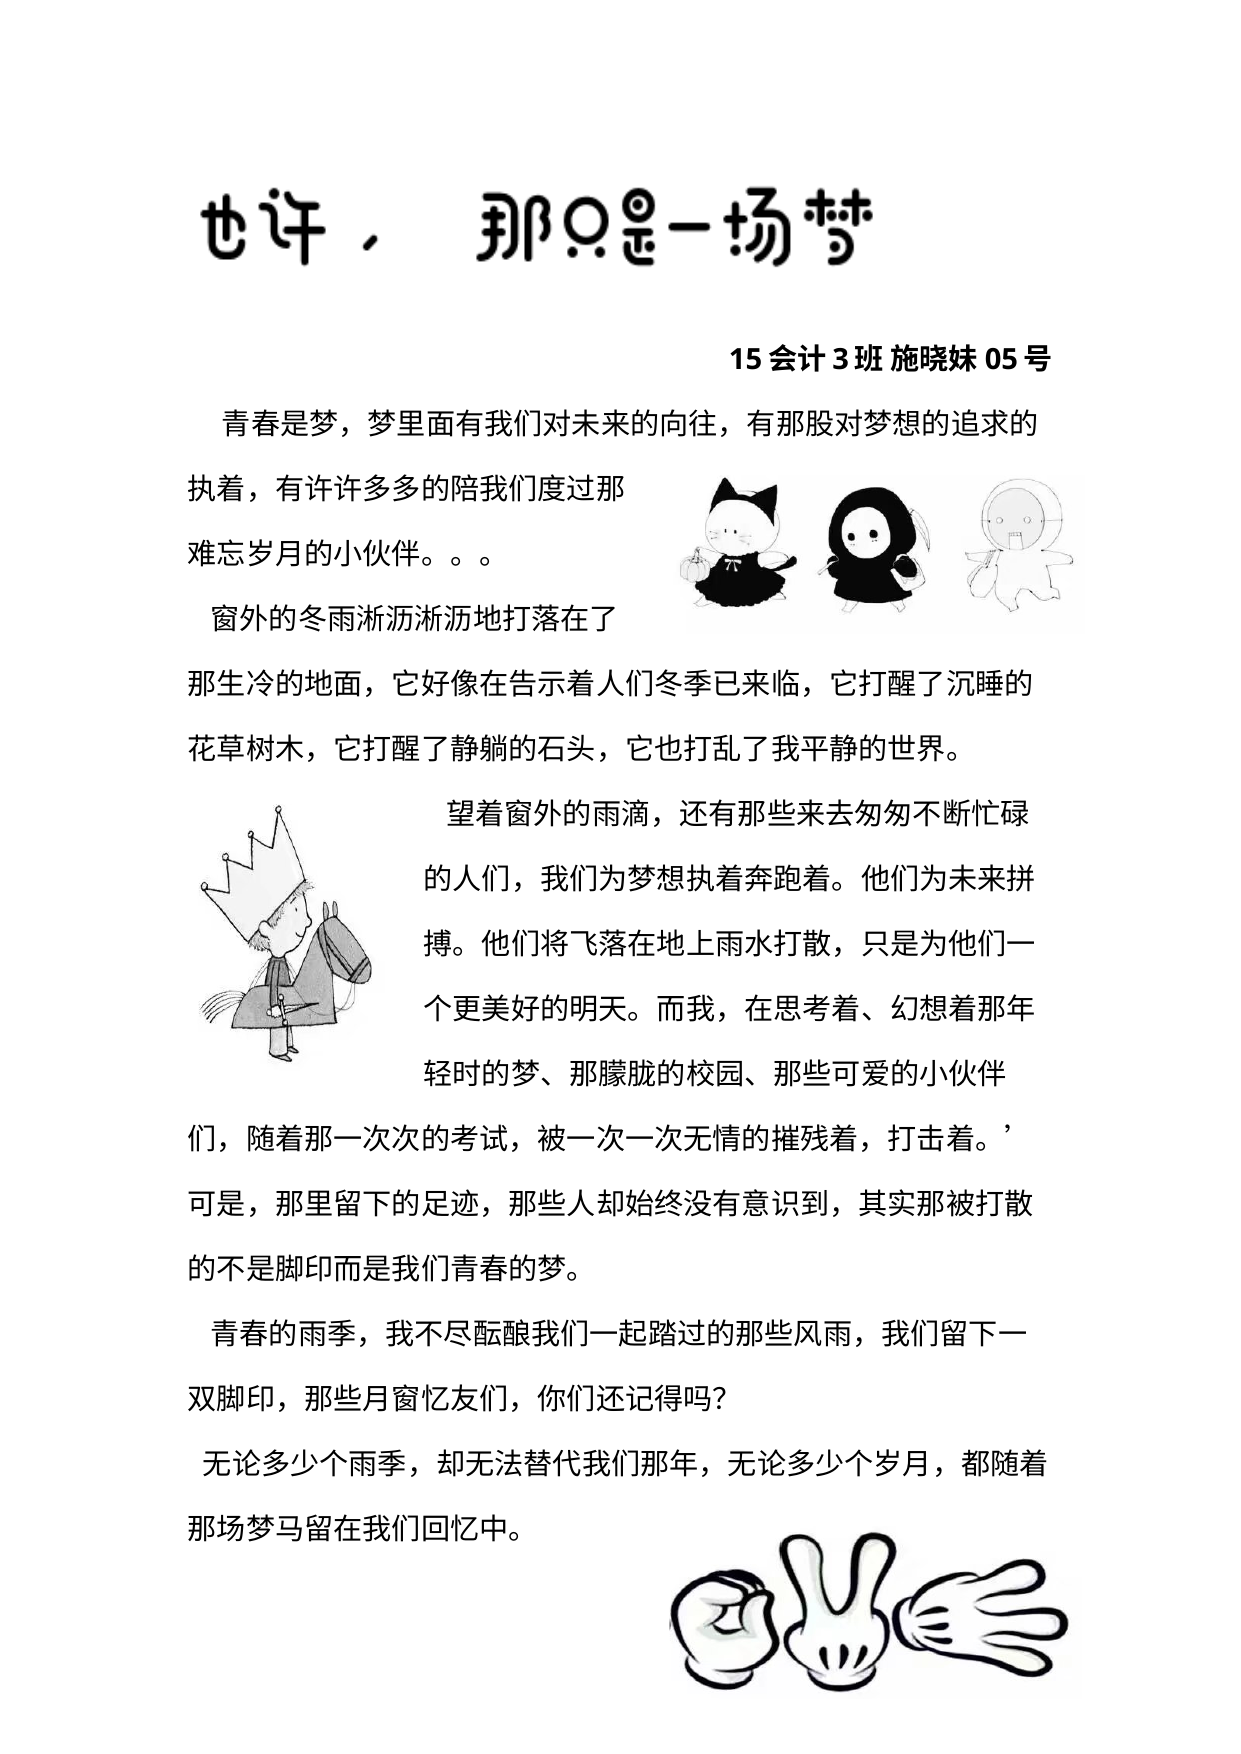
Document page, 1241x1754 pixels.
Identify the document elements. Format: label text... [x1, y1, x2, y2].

picture [669, 1511, 1082, 1699]
text 青春是梦，梦里面有我们对未来的向往，有那股对梦想的追求的执着，有许许多多的陪我们度过那难忘岁月的小伙伴。。。 [187, 389, 1053, 584]
text 15会计3班 施晓妹 05号 [187, 324, 1053, 389]
text 青春的雨季，我不尽酝酿我们一起踏过的那些风雨，我们留下一双脚印，那些月窗忆友们，你们还记得吗？ [187, 1299, 1053, 1429]
text 窗外的冬雨淅沥淅沥地打落在了那生冷的地面，它好像在告示着人们冬季已来临，它打醒了沉睡的花草树木，它打醒了静躺的石头，它也打乱了我平静的世界。 [187, 584, 1053, 779]
text 无论多少个雨季，却无法替代我们那年，无论多少个岁月，都随着那场梦马留在我们回忆中。 [187, 1429, 1053, 1559]
text 望着窗外的雨滴，还有那些来去匆匆不断忙碌的人们，我们为梦想执着奔跑着。他们为未来拼搏。他们将飞落在地上雨水打散，只是为他们一个更美好的明天。而我，在思考着、幻想着那年轻时的梦、那朦胧的校园、那些可爱的小伙伴们，随着那一次次的考试，被一次一次无情的摧残着，打击着。’可是，那里留下的足迹，那些人却始终没有意识到，其实那被打散的不是脚印而是我们青春的梦。 [187, 779, 1053, 1299]
picture [187, 162, 897, 302]
picture [153, 801, 405, 1072]
picture [666, 467, 1086, 634]
